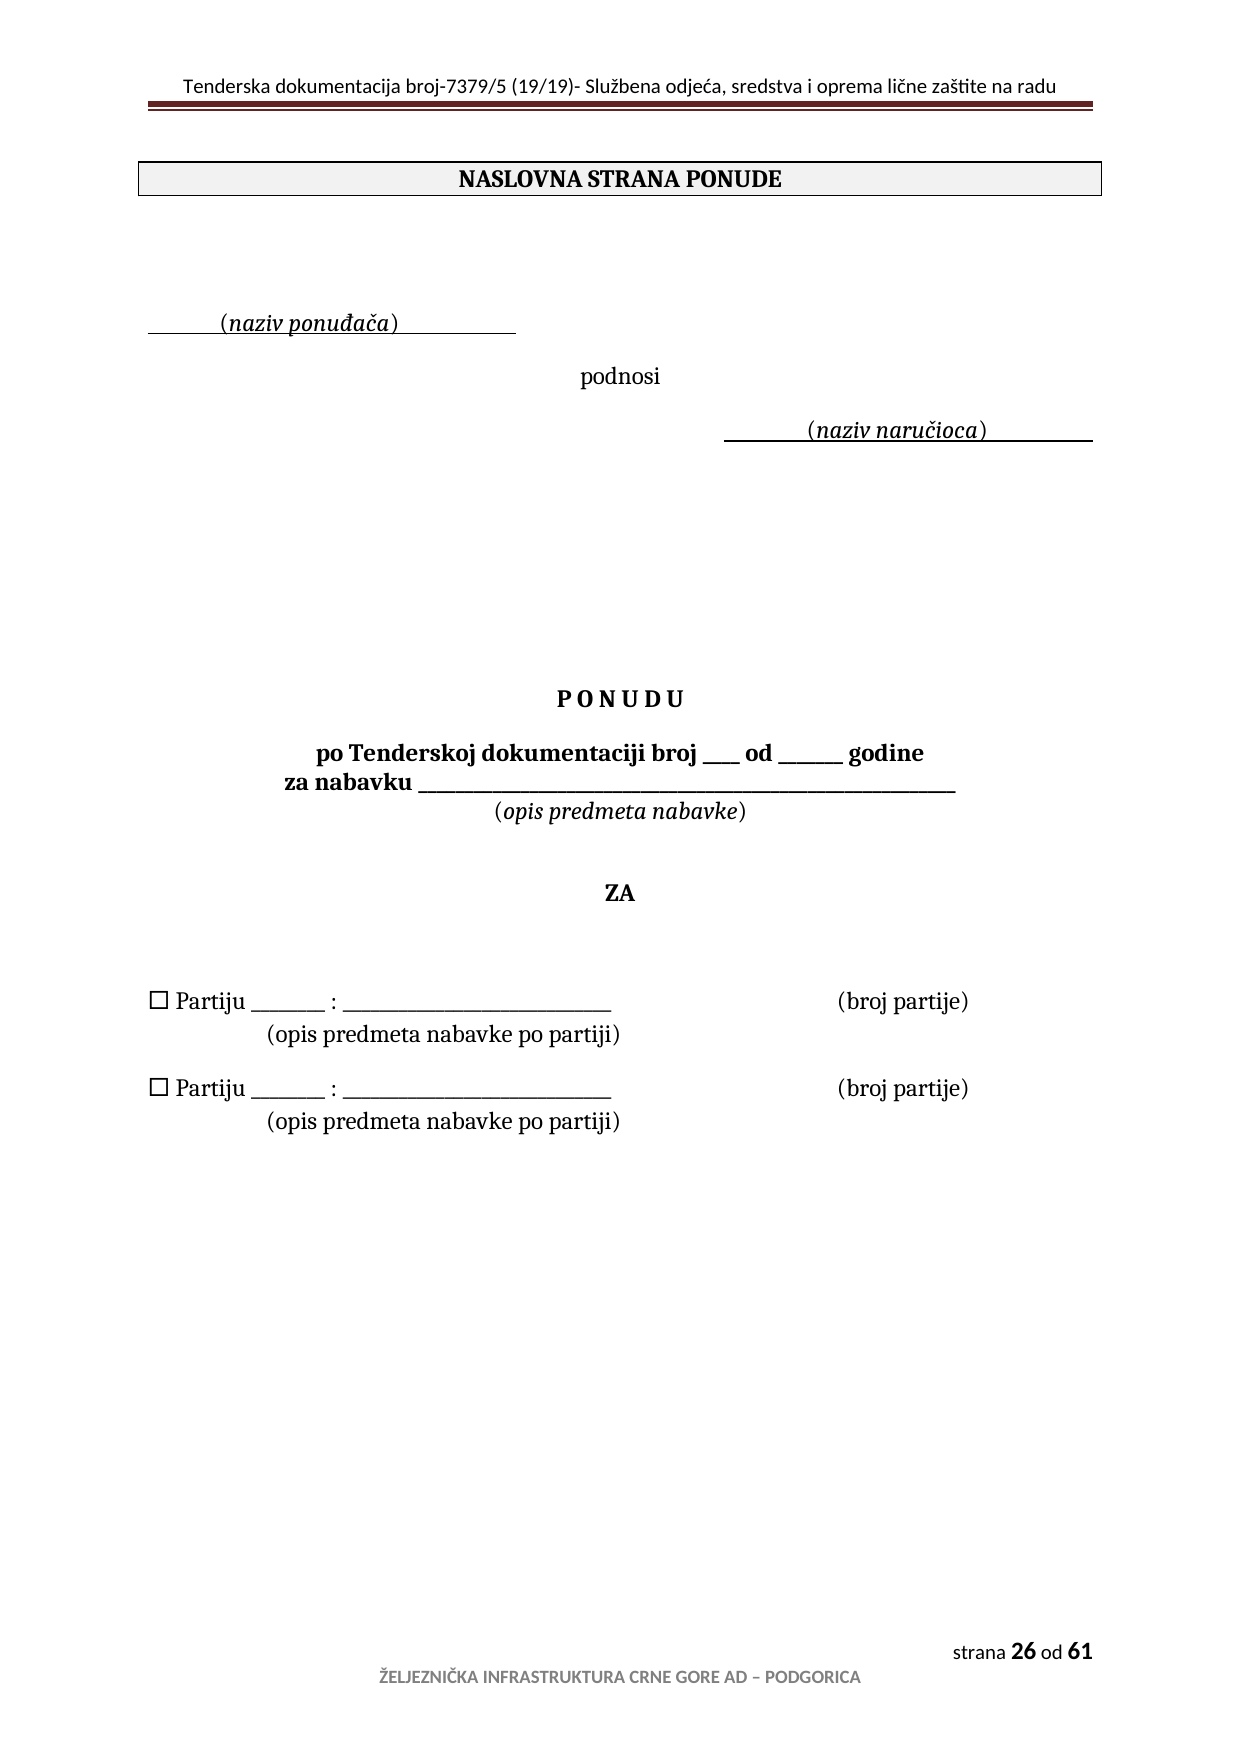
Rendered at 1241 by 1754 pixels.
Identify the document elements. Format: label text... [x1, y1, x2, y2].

text podnosi [148, 362, 1093, 391]
text po Tenderskoj dokumentaciji broj ____ od _______ godine [148, 739, 1093, 768]
text (opis predmeta nabavke) [148, 797, 1093, 826]
text (naziv ponuđača) [148, 308, 1093, 337]
text za nabavku __________________________________________________________ [148, 768, 1093, 797]
text NASLOVNA STRANA PONUDE [139, 163, 1101, 195]
text Partiju ________ : _____________________________ (broj partije) (opis predmeta nabavke po partiji) [148, 987, 1093, 1049]
text (naziv naručioca) [148, 416, 1093, 445]
text Partiju ________ : _____________________________ (broj partije) (opis predmeta nabavke po partiji) [148, 1074, 1093, 1136]
text P O N U D U [148, 685, 1093, 714]
text ZA [148, 879, 1093, 908]
